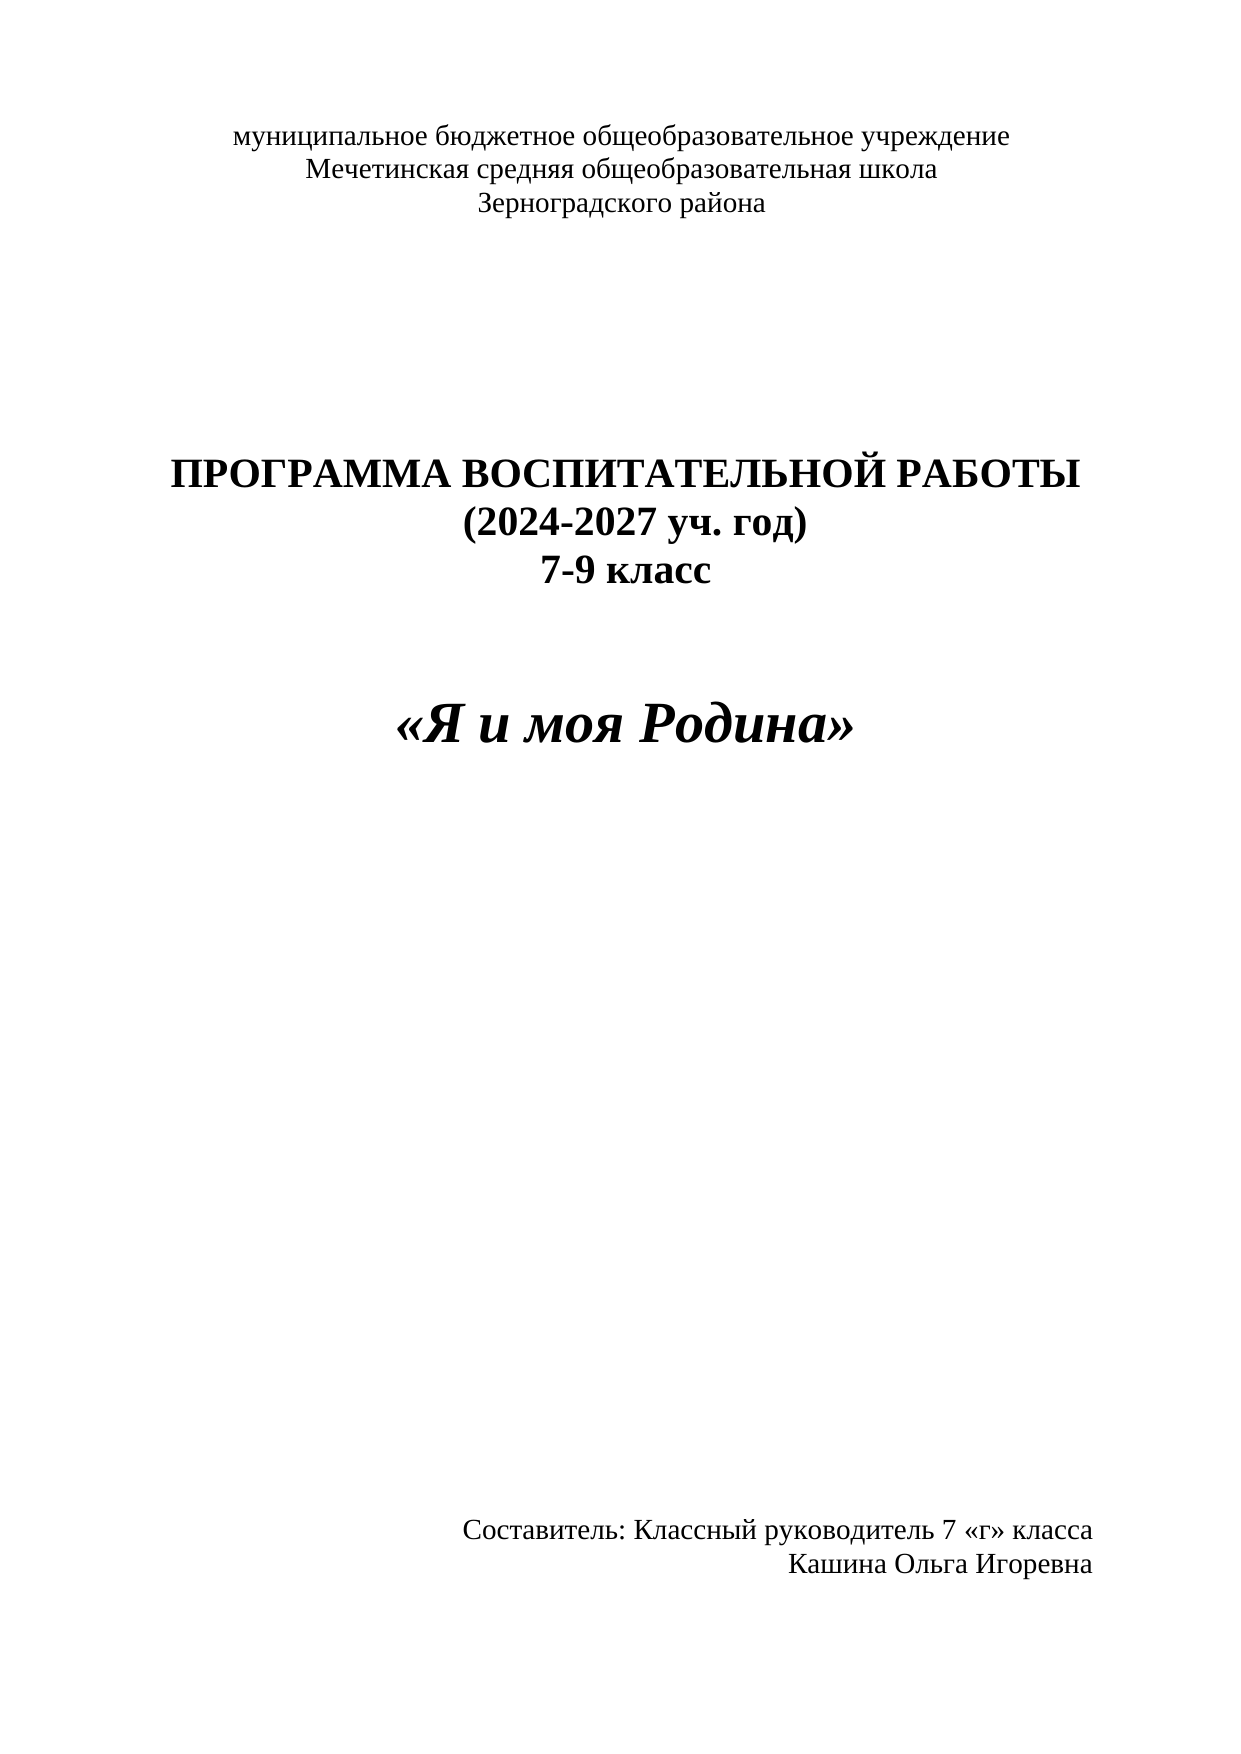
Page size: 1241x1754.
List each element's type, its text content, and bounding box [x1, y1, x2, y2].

text Кашина Ольга Игоревна [177, 1546, 1093, 1579]
text Мечетинская средняя общеобразовательная школа [148, 152, 1095, 185]
text «Я и моя Родина» [121, 688, 1093, 755]
text муниципальное бюджетное общеобразовательное учреждение [148, 118, 1095, 152]
text (2024-2027 уч. год) [177, 497, 1093, 544]
text ПРОГРАММА ВОСПИТАТЕЛЬНОЙ РАБОТЫ [121, 449, 1093, 497]
text Составитель: Классный руководитель 7 «г» класса [177, 1512, 1093, 1546]
text 7-9 класс [121, 544, 1093, 592]
text Зерноградского района [148, 185, 1095, 219]
